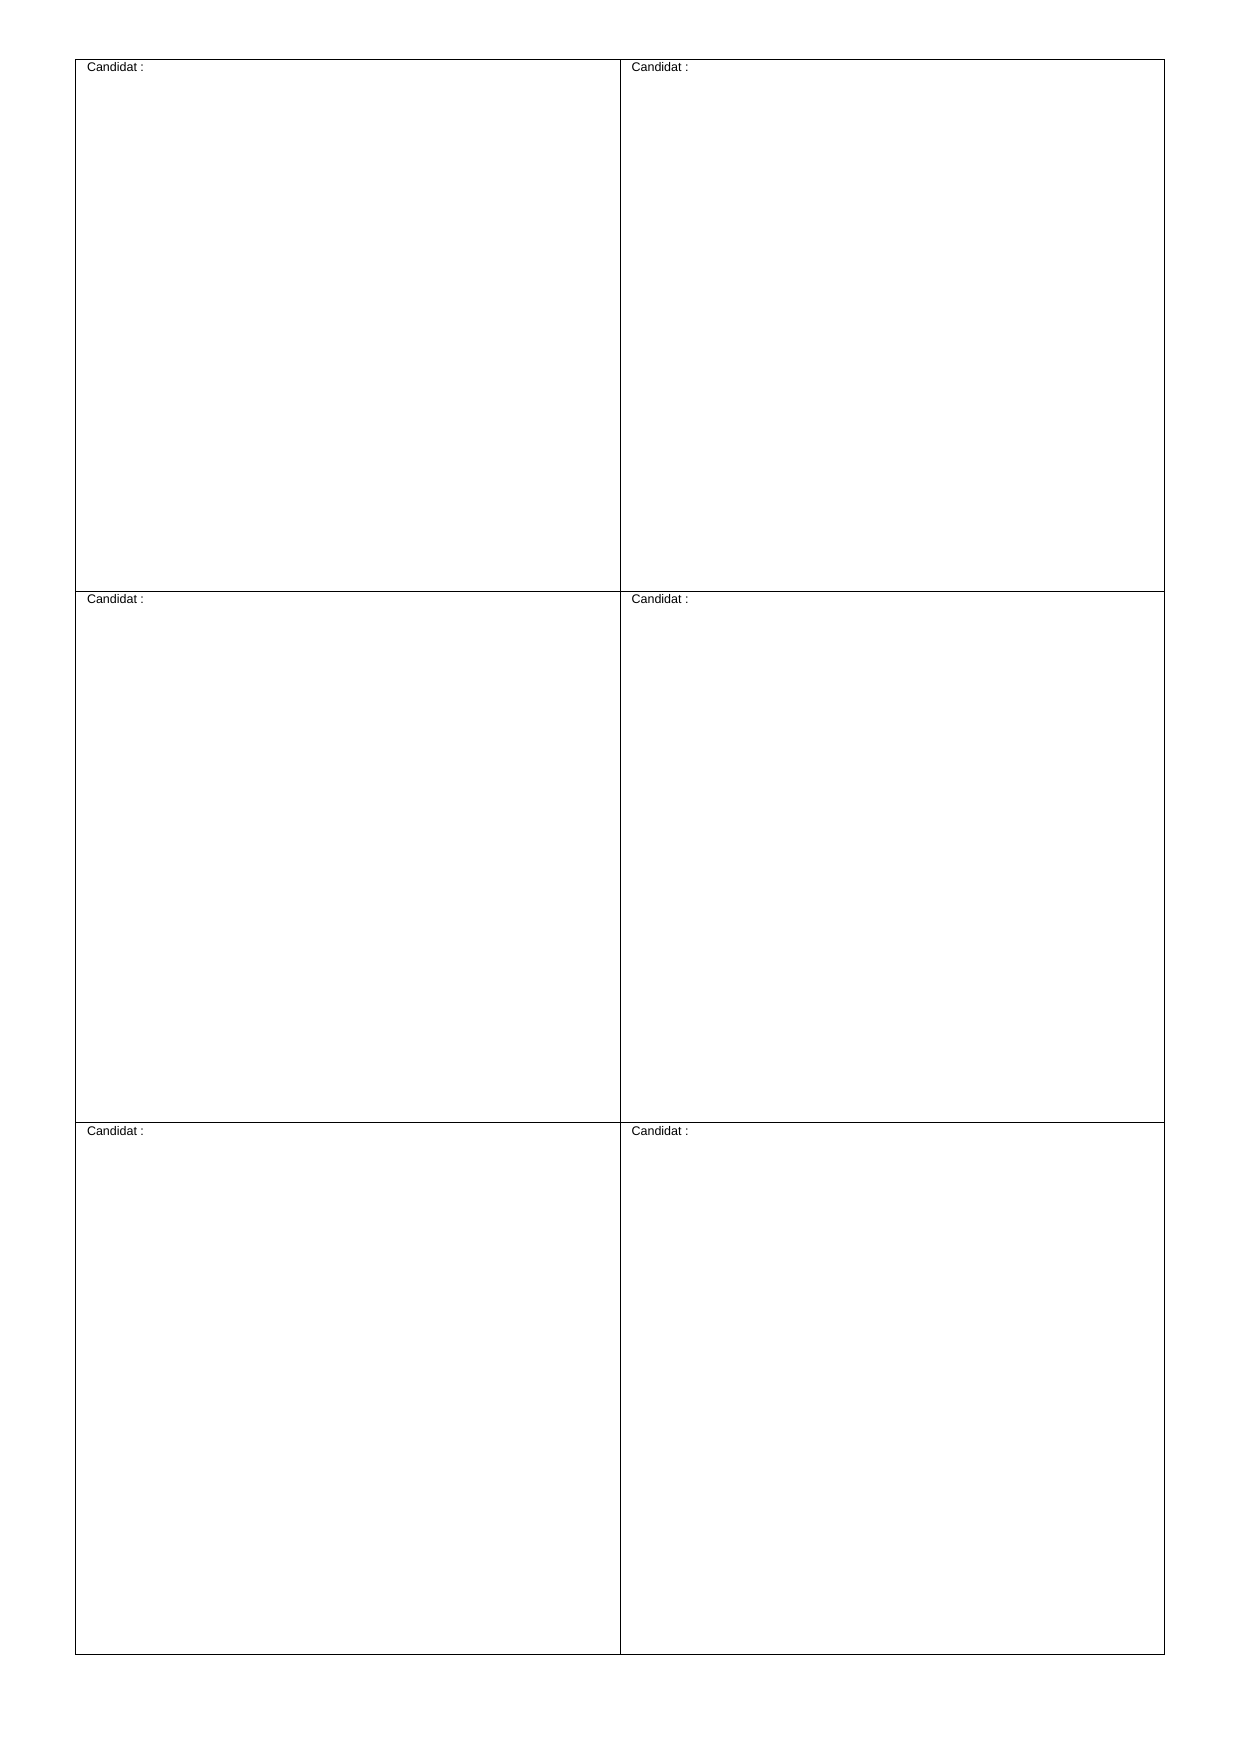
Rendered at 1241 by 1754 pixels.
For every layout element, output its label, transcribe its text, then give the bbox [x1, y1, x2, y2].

table_cell Candidat : [621, 1123, 1164, 1654]
table_cell Candidat : [76, 1123, 620, 1654]
table_header Candidat : [621, 60, 1164, 591]
table_cell Candidat : [621, 592, 1164, 1122]
table_cell Candidat : [76, 592, 620, 1122]
table_header Candidat : [76, 60, 620, 591]
